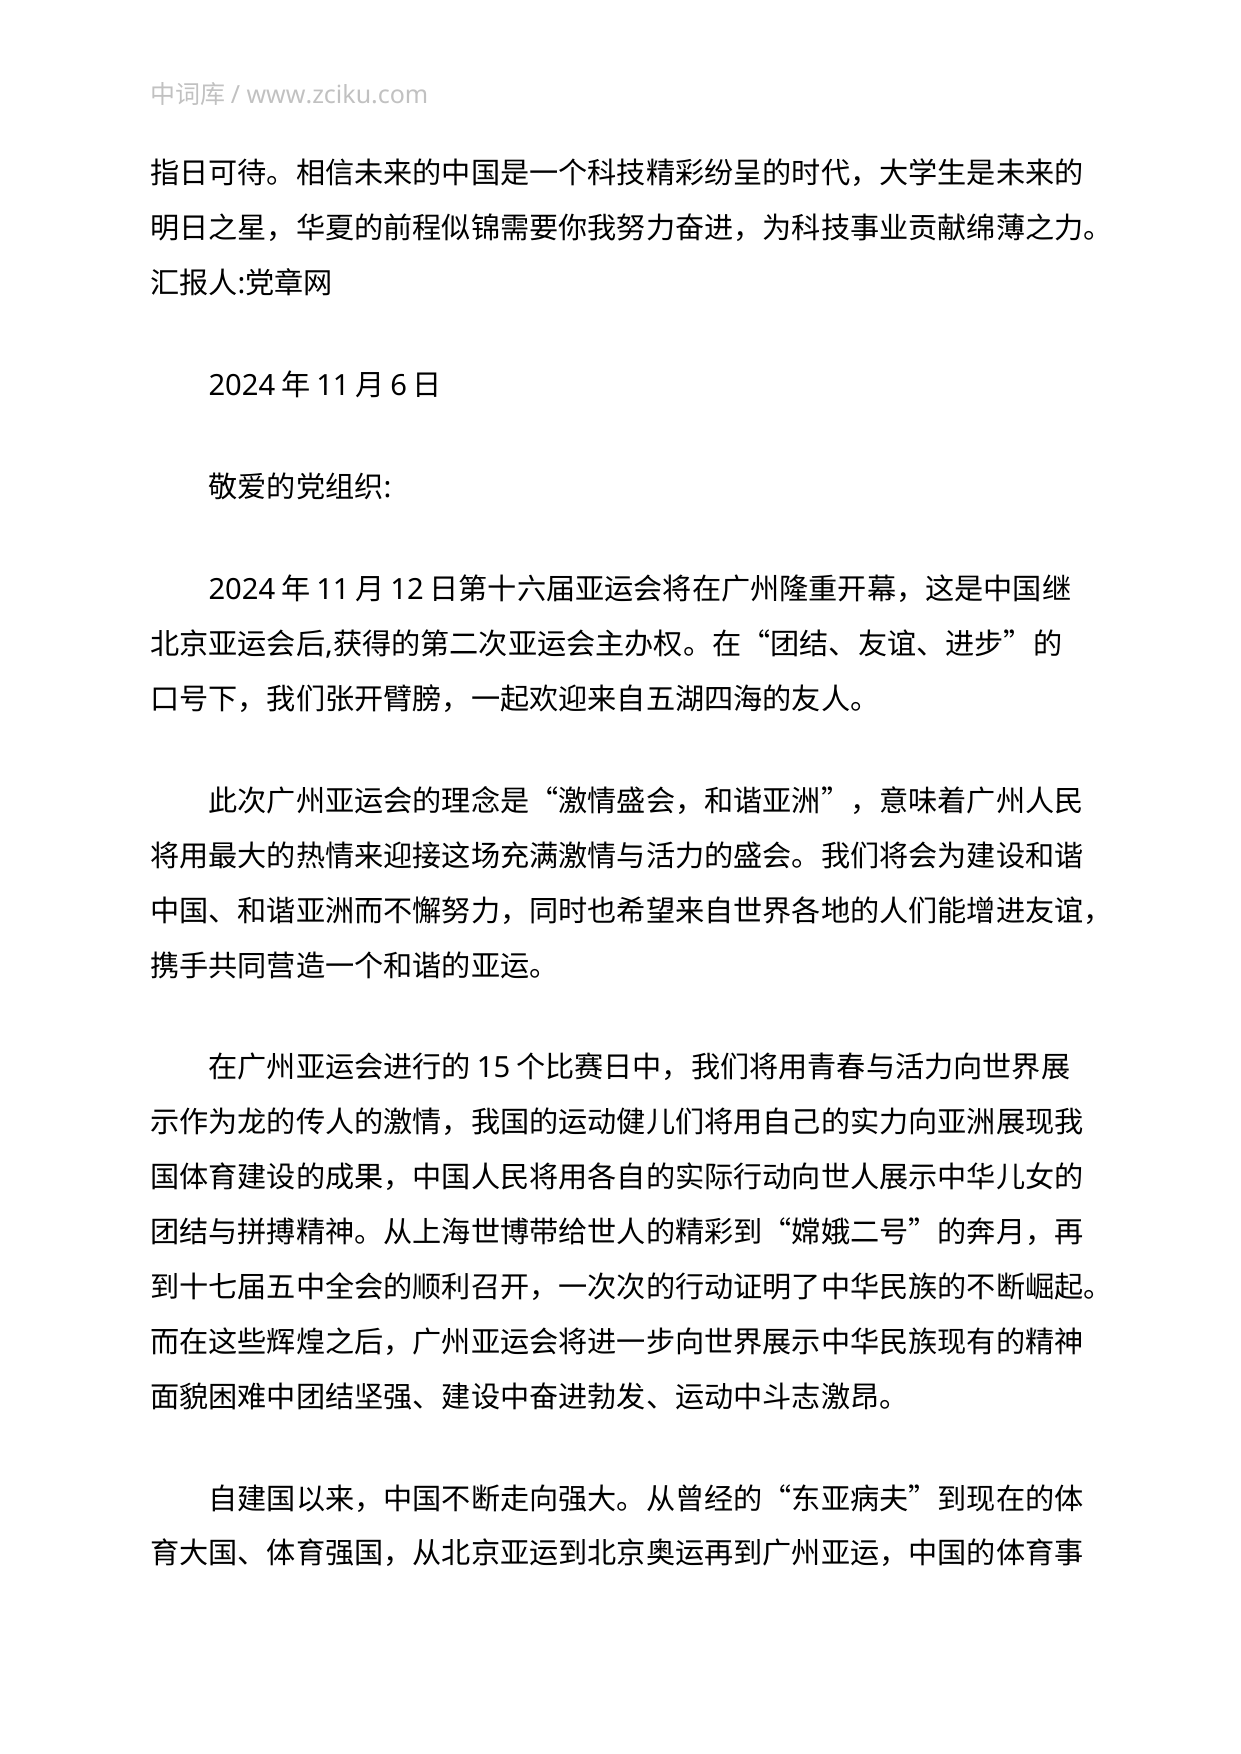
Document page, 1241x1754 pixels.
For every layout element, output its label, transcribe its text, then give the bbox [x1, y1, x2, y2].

text 在广州亚运会进行的15个比赛日中，我们将用青春与活力向世界展示作为龙的传人的激情，我国的运动健儿们将用自己的实力向亚洲展现我国体育建设的成果，中国人民将用各自的实际行动向世人展示中华儿女的团结与拼搏精神。从上海世博带给世人的精彩到“嫦娥二号”的奔月，再到十七届五中全会的顺利召开，一次次的行动证明了中华民族的不断崛起。而在这些辉煌之后，广州亚运会将进一步向世界展示中华民族现有的精神面貌困难中团结坚强、建设中奋进勃发、运动中斗志激昂。 [150, 1044, 1090, 1416]
text 敬爱的党组织: [150, 464, 1090, 506]
text 2024年11月6日 [150, 362, 1090, 404]
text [150, 1475, 1090, 1572]
text 2024年11月12日第十六届亚运会将在广州隆重开幕，这是中国继北京亚运会后,获得的第二次亚运会主办权。在“团结、友谊、进步”的口号下，我们张开臂膀，一起欢迎来自五湖四海的友人。 [150, 566, 1090, 718]
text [150, 150, 1090, 302]
text 此次广州亚运会的理念是“激情盛会，和谐亚洲”，意味着广州人民将用最大的热情来迎接这场充满激情与活力的盛会。我们将会为建设和谐中国、和谐亚洲而不懈努力，同时也希望来自世界各地的人们能增进友谊，携手共同营造一个和谐的亚运。 [150, 777, 1090, 984]
